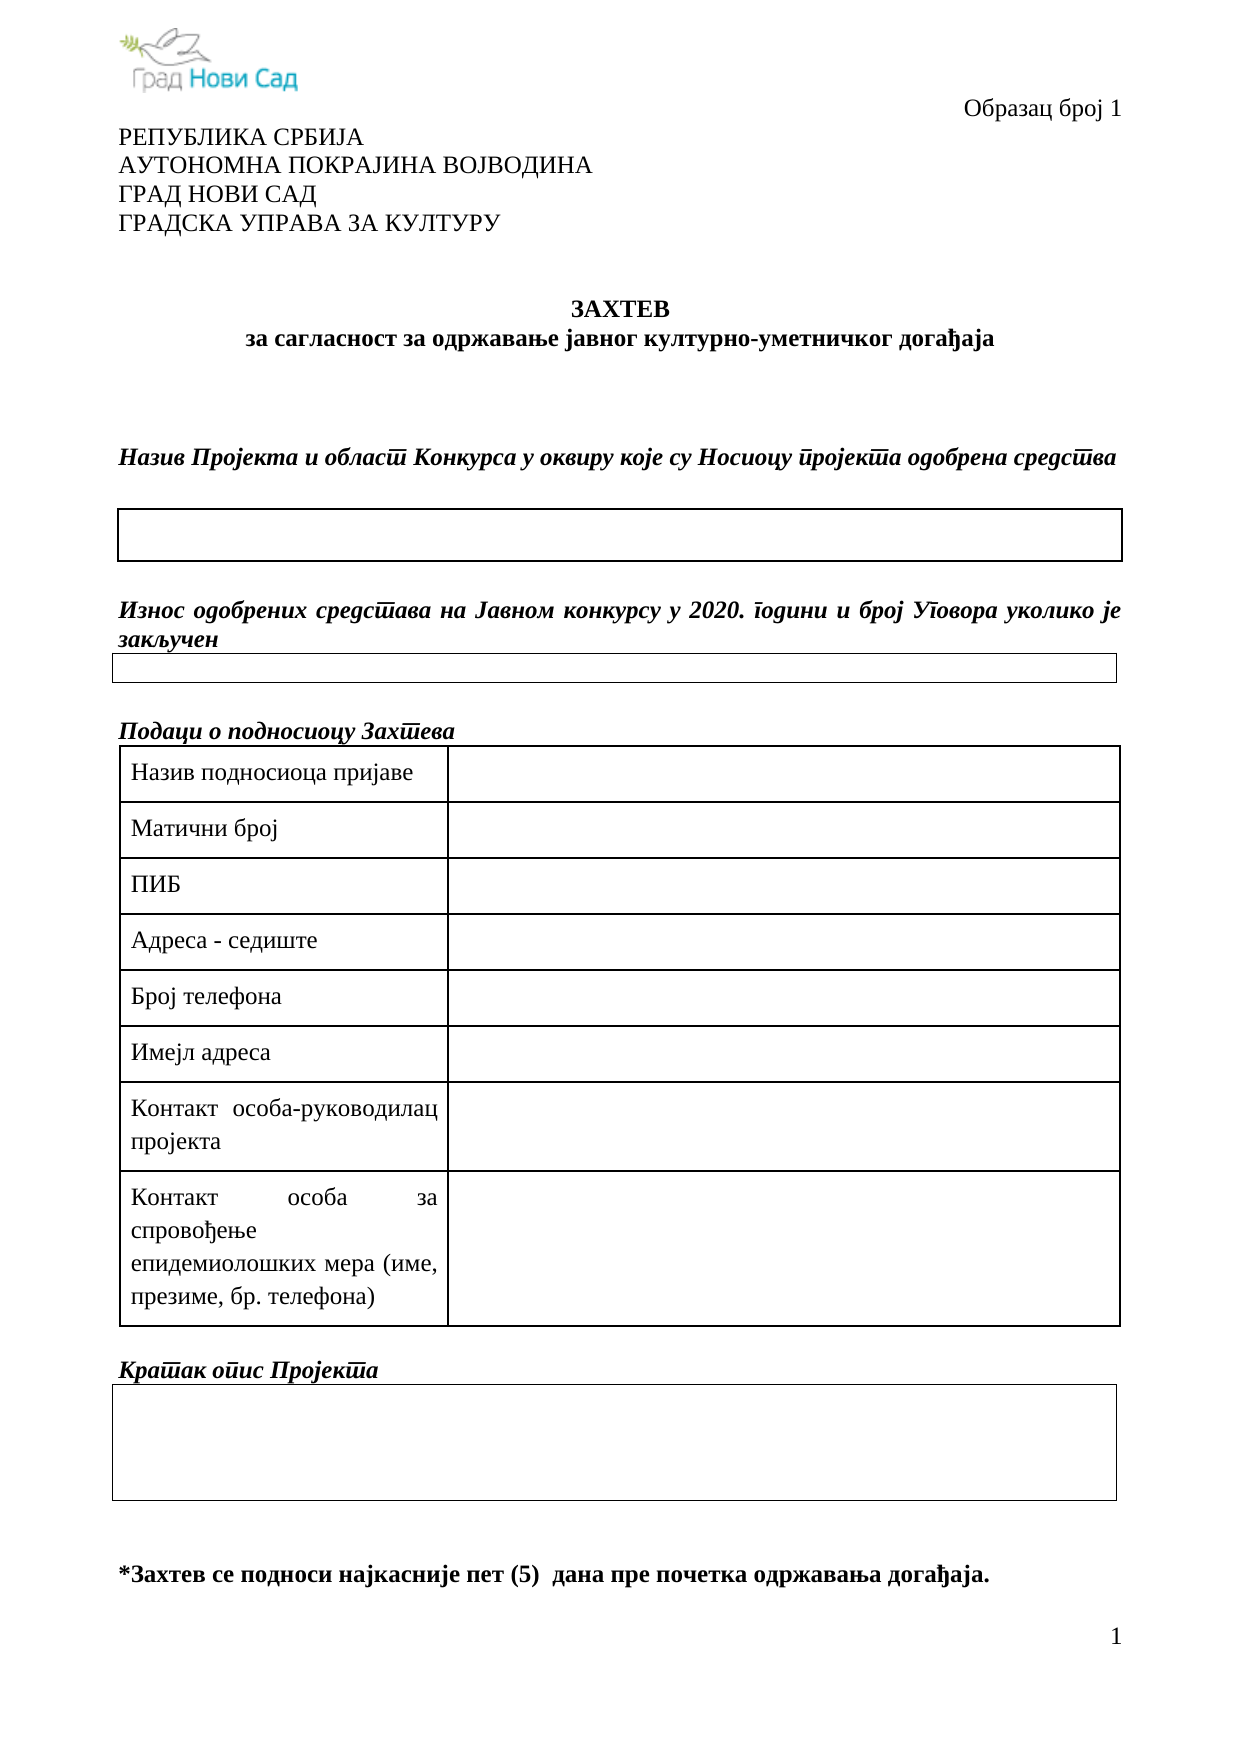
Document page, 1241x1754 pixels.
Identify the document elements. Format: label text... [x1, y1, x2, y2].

table_cell ПИБ [121, 859, 447, 913]
table_cell [449, 915, 1119, 969]
table_header [113, 654, 1116, 682]
table_cell Матични број [121, 803, 447, 857]
table_cell Адреса - седиште [121, 915, 447, 969]
text Назив Пројекта и област Конкурса у оквиру које су Носиоцу пројекта одобрена средства [118, 442, 1122, 471]
table_cell [449, 971, 1119, 1025]
table_cell [449, 1083, 1119, 1169]
table_cell [449, 859, 1119, 913]
table_header Назив подносиоца пријаве [121, 747, 447, 801]
table_cell Контакт особа-руководилац пројекта [121, 1083, 447, 1169]
text Кратак опис Пројекта [118, 1355, 1122, 1384]
table_cell [449, 1172, 1119, 1324]
picture [118, 28, 298, 93]
table_cell Број телефона [121, 971, 447, 1025]
text за сагласност за одржавање јавног културно-уметничког догађаја [118, 323, 1122, 352]
text Подаци о подносиоцу Захтева [118, 716, 1122, 745]
table_cell Имејл адреса [121, 1027, 447, 1081]
table_header [113, 1385, 1116, 1500]
table_header [449, 747, 1119, 801]
table_header [119, 510, 1121, 560]
table_cell [449, 1027, 1119, 1081]
text *Захтев се подноси најкасније пет (5) дана пре почетка одржавања догађаја. [118, 1559, 1122, 1587]
text ЗАХТЕВ [118, 294, 1122, 323]
table_cell Контакт особа за спровођење епидемиолошких мера (име, презиме, бр. телефона) [121, 1172, 447, 1324]
table_cell [449, 803, 1119, 857]
text Износ одобрених средстава на Јавном конкурсу у 2020. години и број Уговора уколико је закључен [118, 595, 1122, 652]
